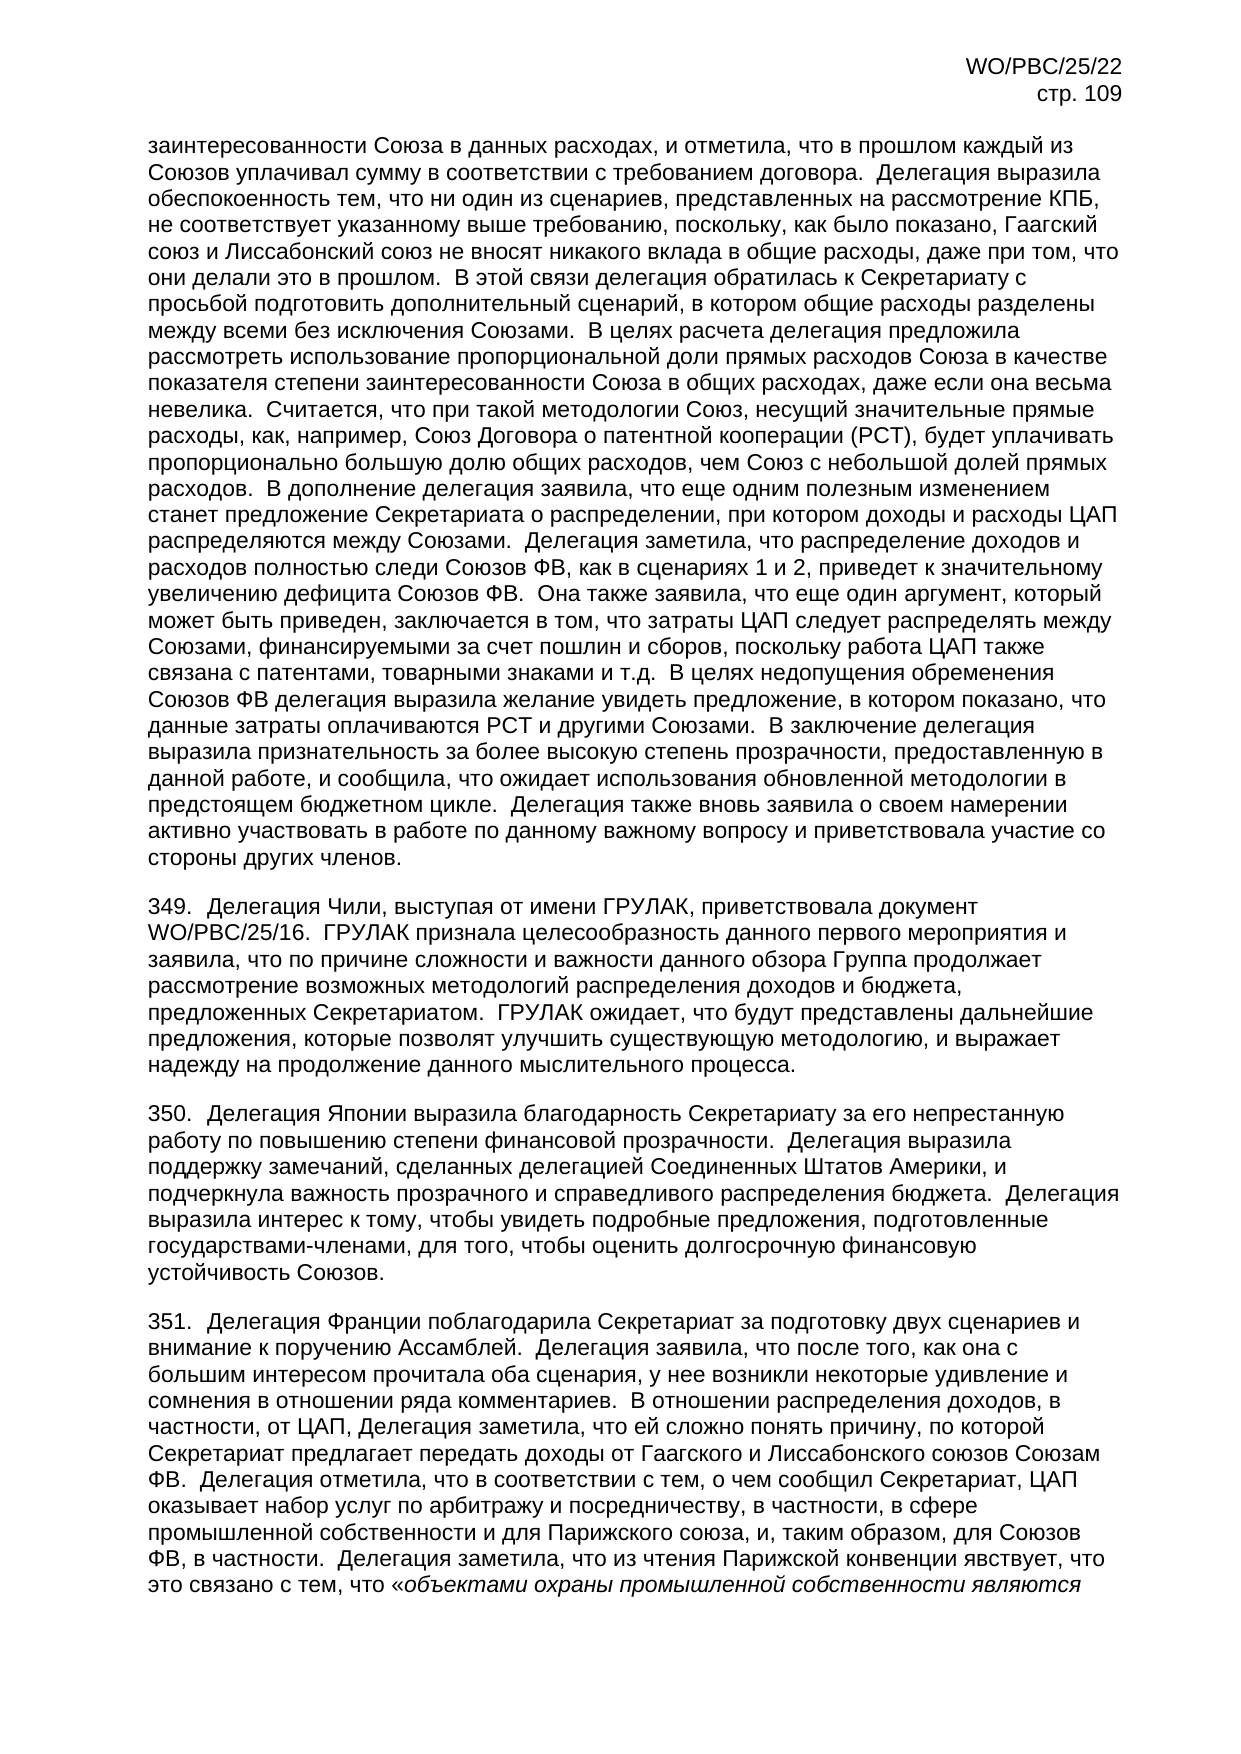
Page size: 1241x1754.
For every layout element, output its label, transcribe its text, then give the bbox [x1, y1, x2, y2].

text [148, 1308, 1122, 1598]
text Делегация Японии выразила благодарность Секретариату за его непрестанную работу по повышению степени финансовой прозрачности. Делегация выразила поддержку замечаний, сделанных делегацией Соединенных Штатов Америки, и подчеркнула важность прозрачного и справедливого распределения бюджета. Делегация выразила интерес к тому, чтобы увидеть подробные предложения, подготовленные государствами-членами, для того, чтобы оценить долгосрочную финансовую устойчивость Союзов. [148, 1100, 1122, 1285]
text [148, 132, 1122, 870]
text Делегация Чили, выступая от имени ГРУЛАК, приветствовала документ WO/PBC/25/16. ГРУЛАК признала целесообразность данного первого мероприятия и заявила, что по причине сложности и важности данного обзора Группа продолжает рассмотрение возможных методологий распределения доходов и бюджета, предложенных Секретариатом. ГРУЛАК ожидает, что будут представлены дальнейшие предложения, которые позволят улучшить существующую методологию, и выражает надежду на продолжение данного мыслительного процесса. [148, 893, 1122, 1077]
